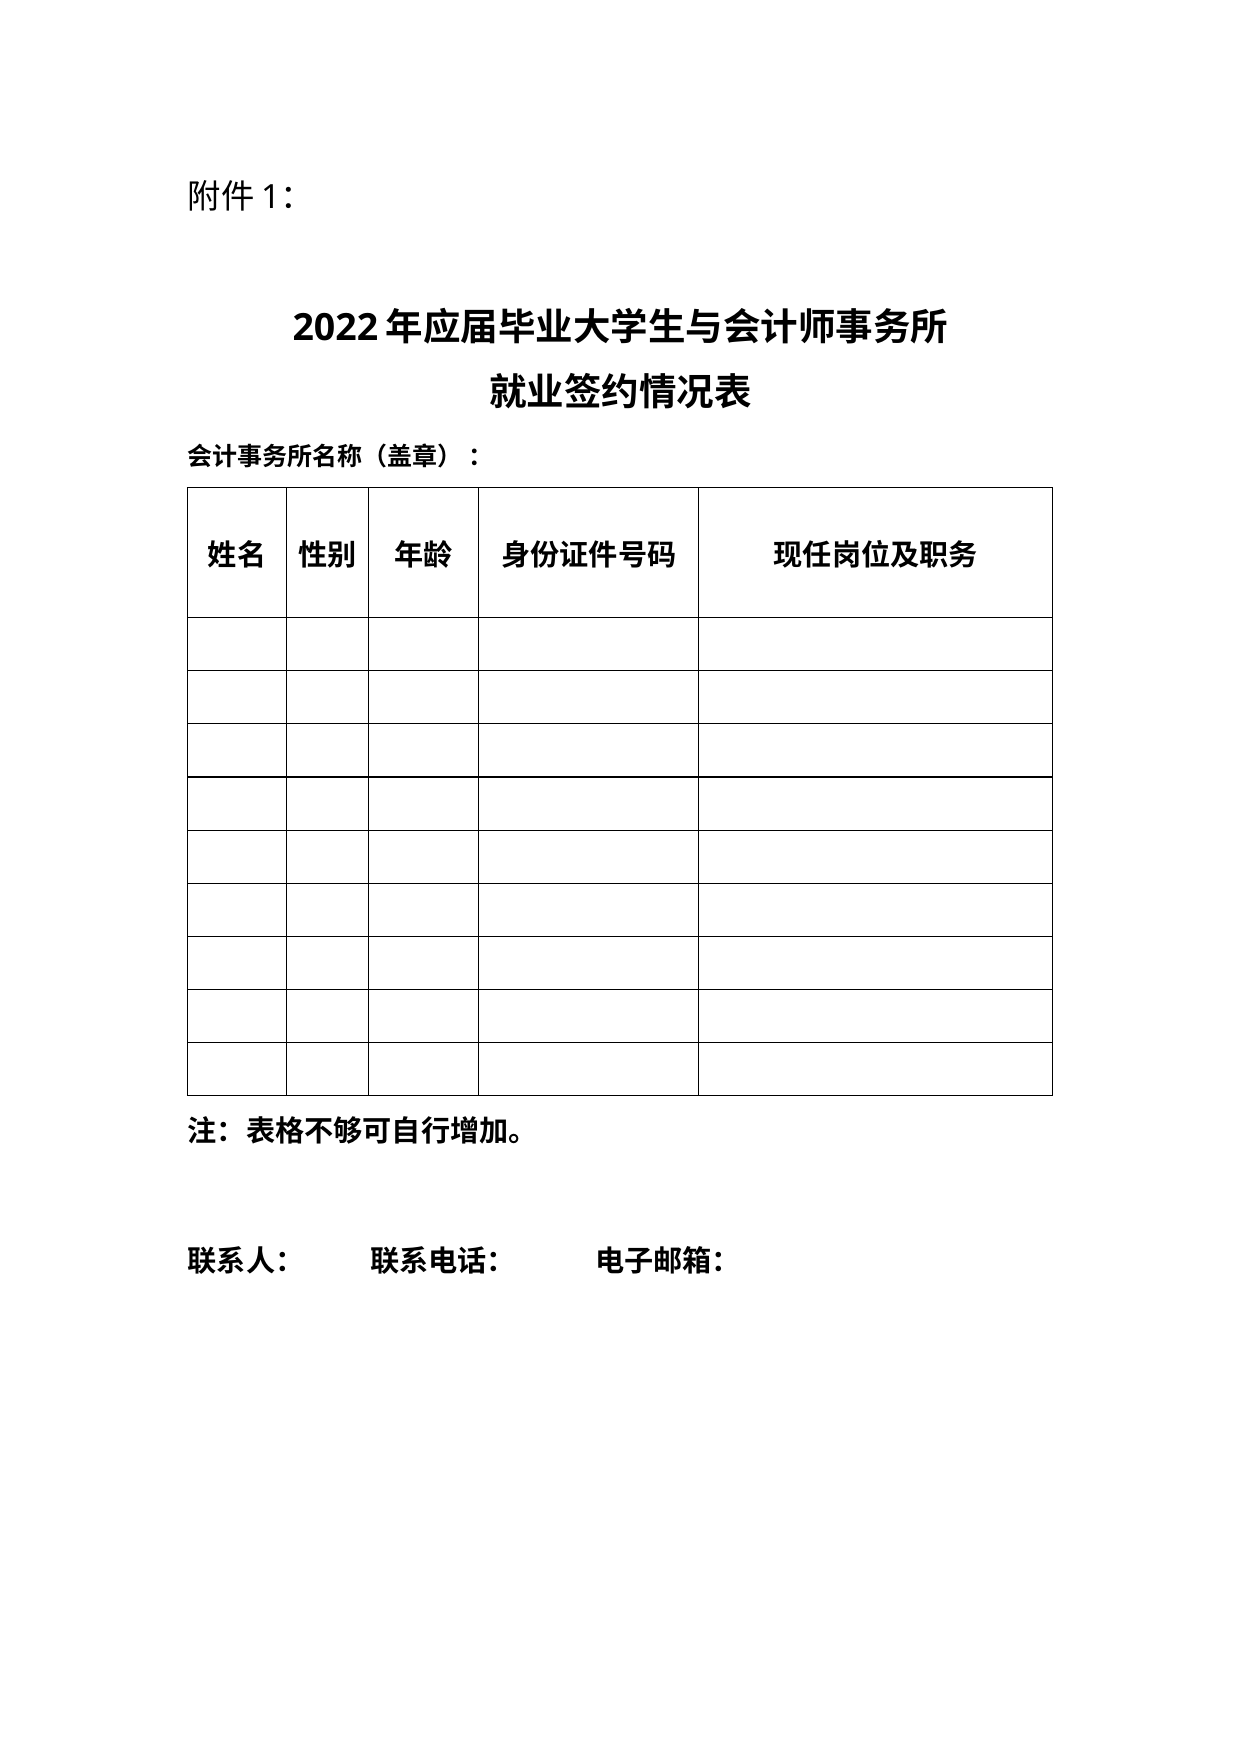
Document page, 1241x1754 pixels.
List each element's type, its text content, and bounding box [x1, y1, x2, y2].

table_header 身份证件号码 [479, 488, 698, 617]
table_cell [188, 618, 286, 670]
text 2022年应届毕业大学生与会计师事务所 [187, 292, 1053, 357]
text 联系人： 联系电话： 电子邮箱： [187, 1226, 1053, 1291]
table_header 性别 [287, 488, 368, 617]
text 注：表格不够可自行增加。 [187, 1096, 1053, 1161]
table_cell [699, 1043, 1052, 1095]
table_cell [287, 937, 368, 989]
table_cell [369, 990, 478, 1042]
table_cell [369, 831, 478, 883]
table_cell [479, 884, 698, 936]
table_cell [188, 1043, 286, 1095]
table_cell [287, 671, 368, 723]
table_cell [287, 990, 368, 1042]
table_cell [188, 937, 286, 989]
table_cell [369, 937, 478, 989]
table_header 现任岗位及职务 [699, 488, 1052, 617]
table_cell [479, 618, 698, 670]
table_cell [479, 778, 698, 829]
table_cell [287, 618, 368, 670]
table_cell [699, 671, 1052, 723]
table_cell [287, 1043, 368, 1095]
table_cell [479, 671, 698, 723]
table_cell [188, 671, 286, 723]
table_cell [188, 724, 286, 776]
table_cell [699, 618, 1052, 670]
table_cell [369, 1043, 478, 1095]
table_cell [188, 884, 286, 936]
table_cell [479, 990, 698, 1042]
table_cell [369, 778, 478, 829]
table_cell [369, 618, 478, 670]
table_cell [699, 778, 1052, 829]
table_cell [188, 831, 286, 883]
table_header 年龄 [369, 488, 478, 617]
table_cell [287, 724, 368, 776]
table_cell [699, 937, 1052, 989]
text 会计事务所名称（盖章） ： [187, 422, 1053, 487]
table_cell [479, 831, 698, 883]
table_cell [287, 778, 368, 829]
table_cell [188, 990, 286, 1042]
table_cell [369, 884, 478, 936]
table_cell [699, 724, 1052, 776]
table_cell [188, 778, 286, 829]
table_cell [479, 724, 698, 776]
table_cell [369, 671, 478, 723]
table_cell [699, 990, 1052, 1042]
table_cell [699, 884, 1052, 936]
table_cell [479, 1043, 698, 1095]
text 附件1： [187, 162, 1053, 227]
table_cell [287, 884, 368, 936]
table_cell [479, 937, 698, 989]
table_cell [699, 831, 1052, 883]
text 就业签约情况表 [187, 357, 1053, 422]
table_header 姓名 [188, 488, 286, 617]
table_cell [369, 724, 478, 776]
table_cell [287, 831, 368, 883]
